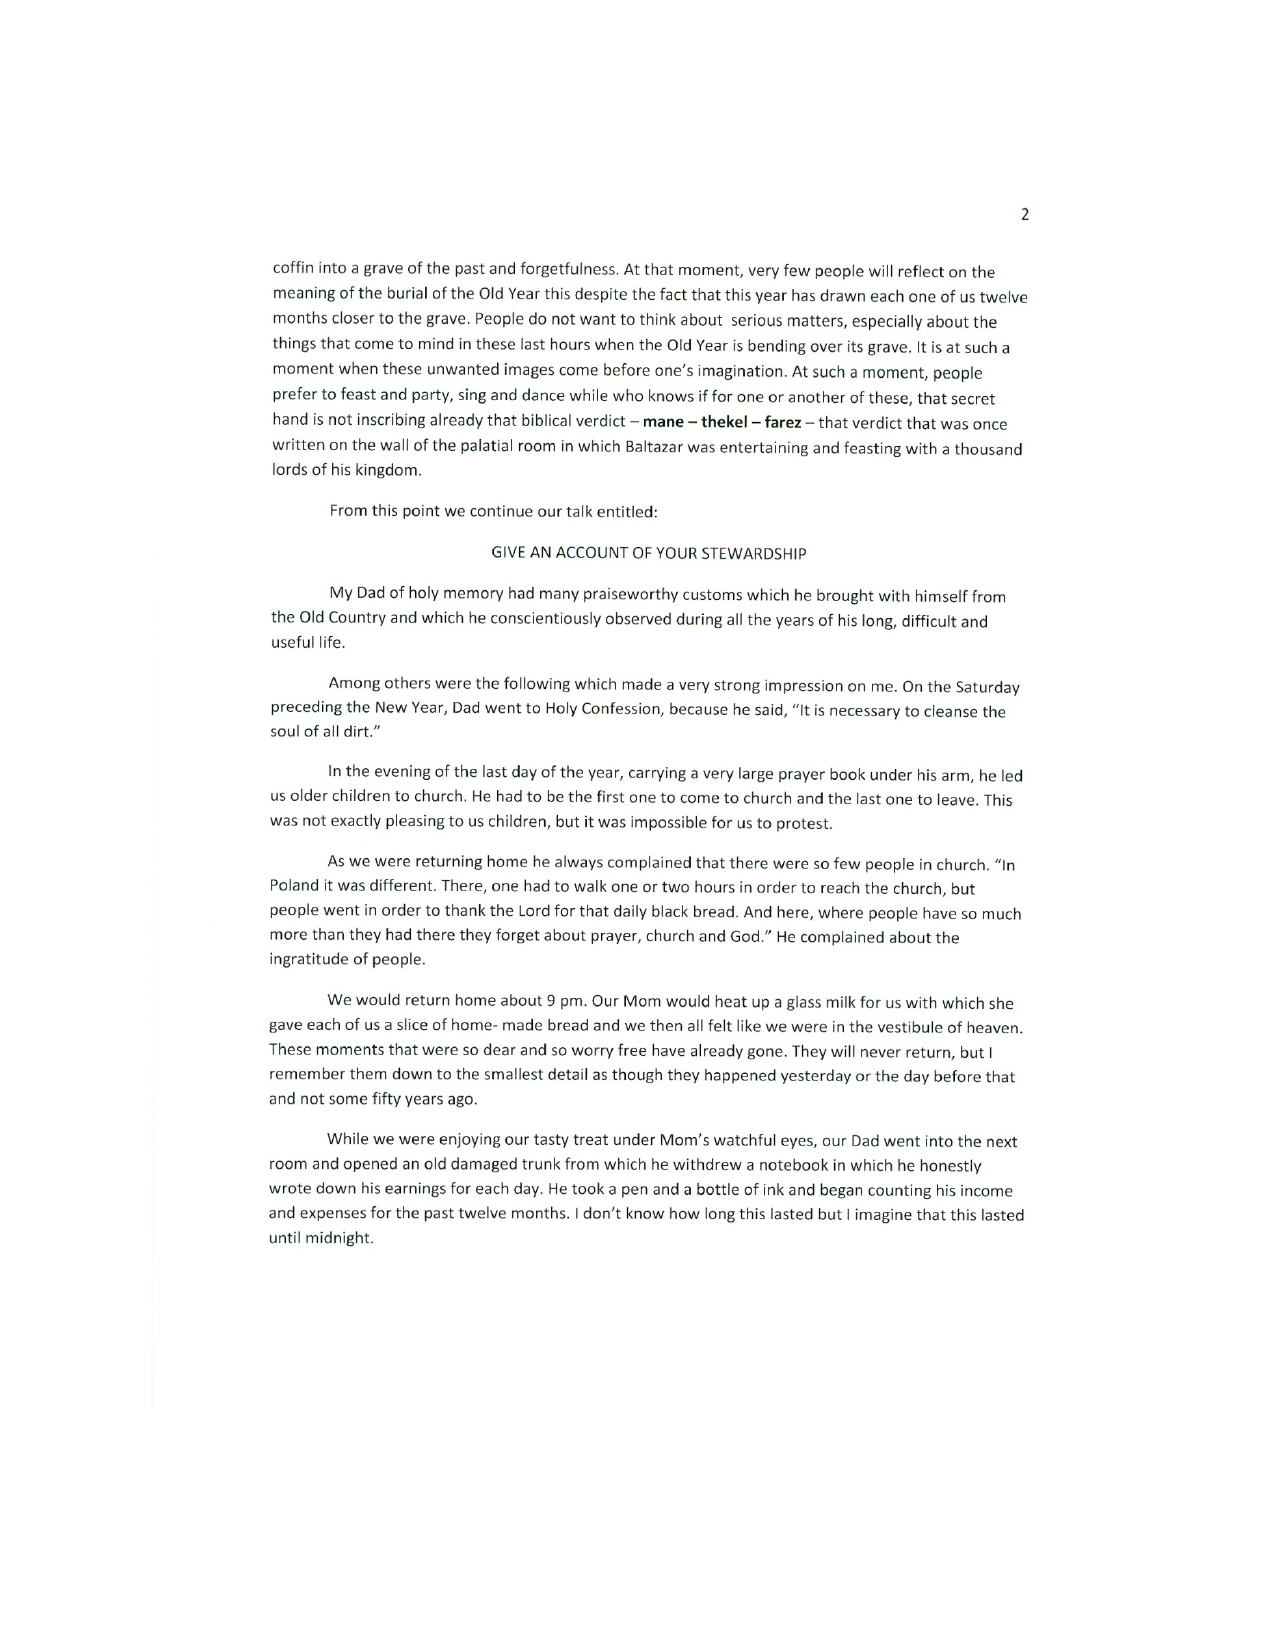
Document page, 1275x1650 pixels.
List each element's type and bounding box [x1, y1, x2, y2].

picture [150, 150, 1125, 1409]
